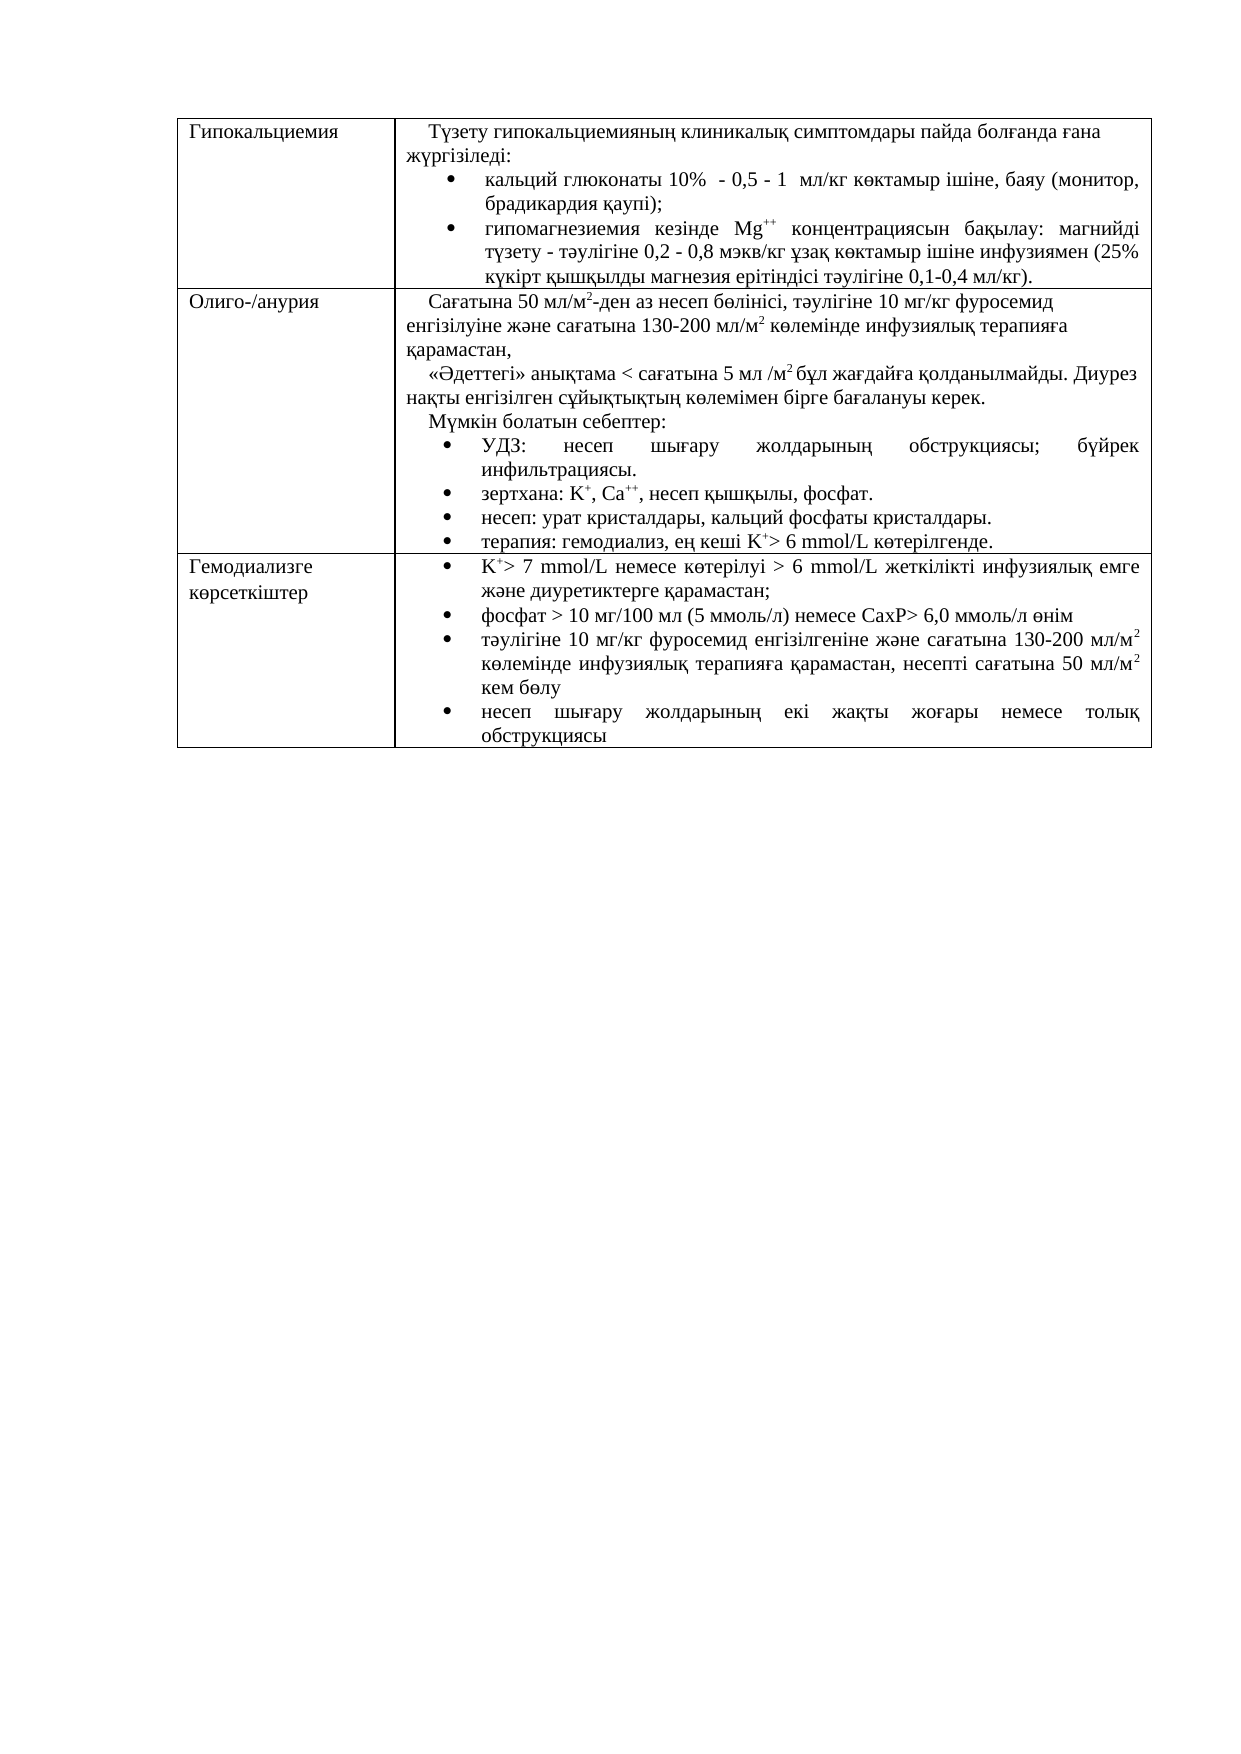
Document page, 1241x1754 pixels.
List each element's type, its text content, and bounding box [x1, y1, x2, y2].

table_cell Түзету гипокальциемияның клиникалық симптомдары пайда болғанда ғана жүргізіледі: кальций глюконаты 10% - 0,5 - 1 мл/кг көктамыр ішіне, баяу (монитор, брадикардия қаупі); гипомагнезиемия кезінде Mg++ концентрациясын бақылау: магнийді түзету - тәулігіне 0,2 - 0,8 мэкв/кг ұзақ көктамыр ішіне инфузиямен (25% күкірт қышқылды магнезия ерітіндісі тәулігіне 0,1-0,4 мл/кг). [396, 119, 1151, 288]
table_cell Гипокальциемия [178, 119, 394, 288]
table_cell Гемодиализге көрсеткіштер [178, 554, 394, 747]
table_cell Сағатына 50 мл/м2-ден аз несеп бөлінісі, тәулігіне 10 мг/кг фуросемид енгізілуіне және сағатына 130-200 мл/м2 көлемінде инфузиялық терапияға қарамастан, «Әдеттегі» анықтама < сағатына 5 мл /м2 бұл жағдайға қолданылмайды. Диурез нақты енгізілген сұйықтықтың көлемімен бірге бағалануы керек. Мүмкін болатын себептер: УДЗ: несеп шығару жолдарының обструкциясы; бүйрек инфильтрациясы. зертхана: K+, Ca++, несеп қышқылы, фосфат. несеп: урат кристалдары, кальций фосфаты кристалдары. терапия: гемодиализ, ең кеші K+> 6 mmol/L көтерілгенде. [396, 289, 1151, 553]
table_cell K+> 7 mmol/L немесе көтерілуі > 6 mmol/L жеткілікті инфузиялық емге және диуретиктерге қарамастан; фосфат > 10 мг/100 мл (5 ммоль/л) немесе CaxP> 6,0 ммоль/л өнім тәулігіне 10 мг/кг фуросемид енгізілгеніне және сағатына 130-200 мл/м2 көлемінде инфузиялық терапияға қарамастан, несепті сағатына 50 мл/м2 кем бөлу несеп шығару жолдарының екі жақты жоғары немесе толық обструкциясы [396, 554, 1151, 747]
table_cell Олиго-/анурия [178, 289, 394, 553]
